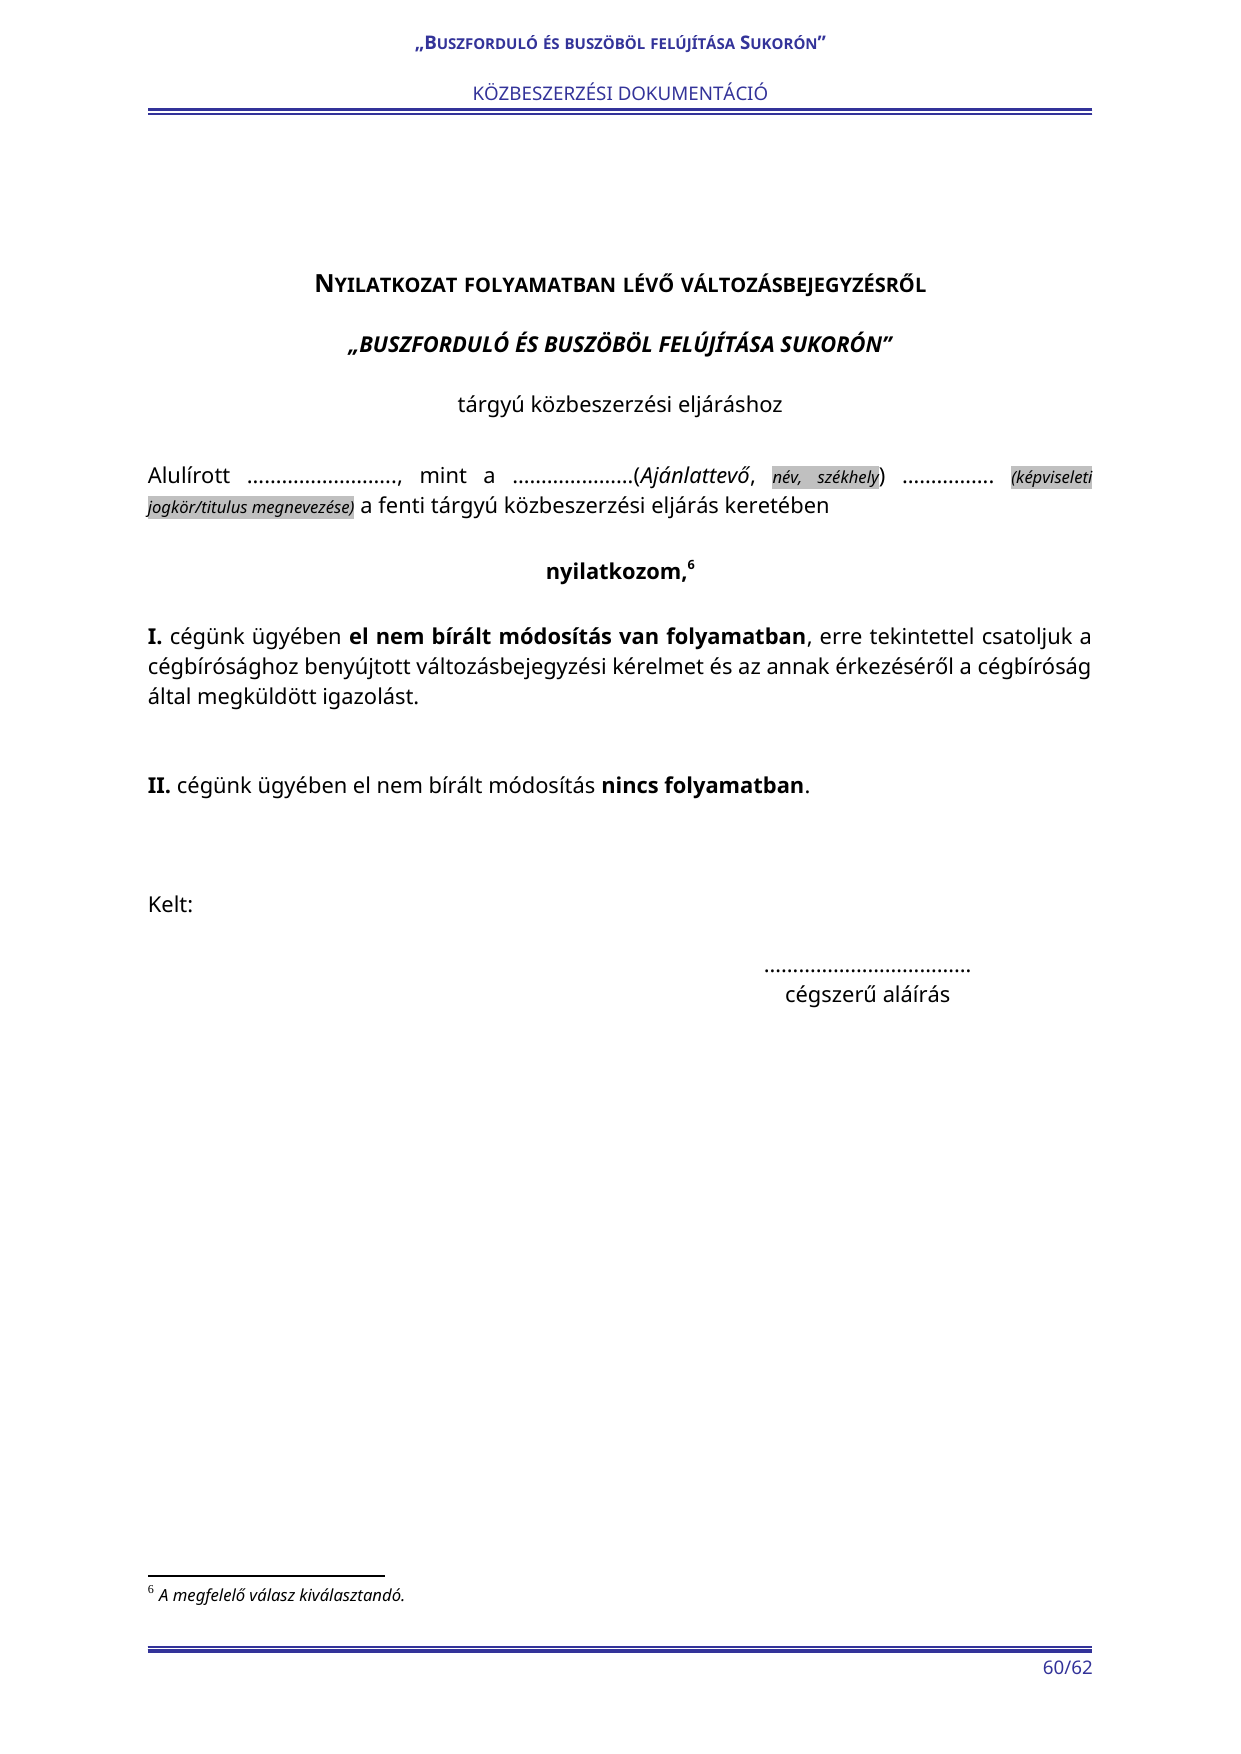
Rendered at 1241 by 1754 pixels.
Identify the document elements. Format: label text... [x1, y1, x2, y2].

text tárgyú közbeszerzési eljáráshoz [148, 389, 1092, 419]
text II. cégünk ügyében el nem bírált módosítás nincs folyamatban. [148, 770, 1092, 800]
text nyilatkozom, [148, 556, 1092, 585]
table_cell cégszerű aláírás [643, 979, 1092, 1009]
text Kelt: [148, 889, 1092, 919]
text I. cégünk ügyében el nem bírált módosítás van folyamatban, erre tekintettel csatoljuk a cégbírósághoz benyújtott változásbejegyzési kérelmet és az annak érkezéséről a cégbíróság által megküldött igazolást. [148, 621, 1092, 711]
text „BUSZFORDULÓ ÉS BUSZÖBÖL FELÚJÍTÁSA SUKORÓN” [148, 329, 1092, 359]
table_header ……………………………… [643, 949, 1092, 979]
text Nyilatkozat folyamatban lévő változásbejegyzésről [148, 266, 1092, 300]
text Alulírott …………………….., mint a …………………(Ajánlattevő, név, székhely) ……………. (képviseleti jogkör/titulus megnevezése) a fenti tárgyú közbeszerzési eljárás keretében [148, 461, 1092, 520]
